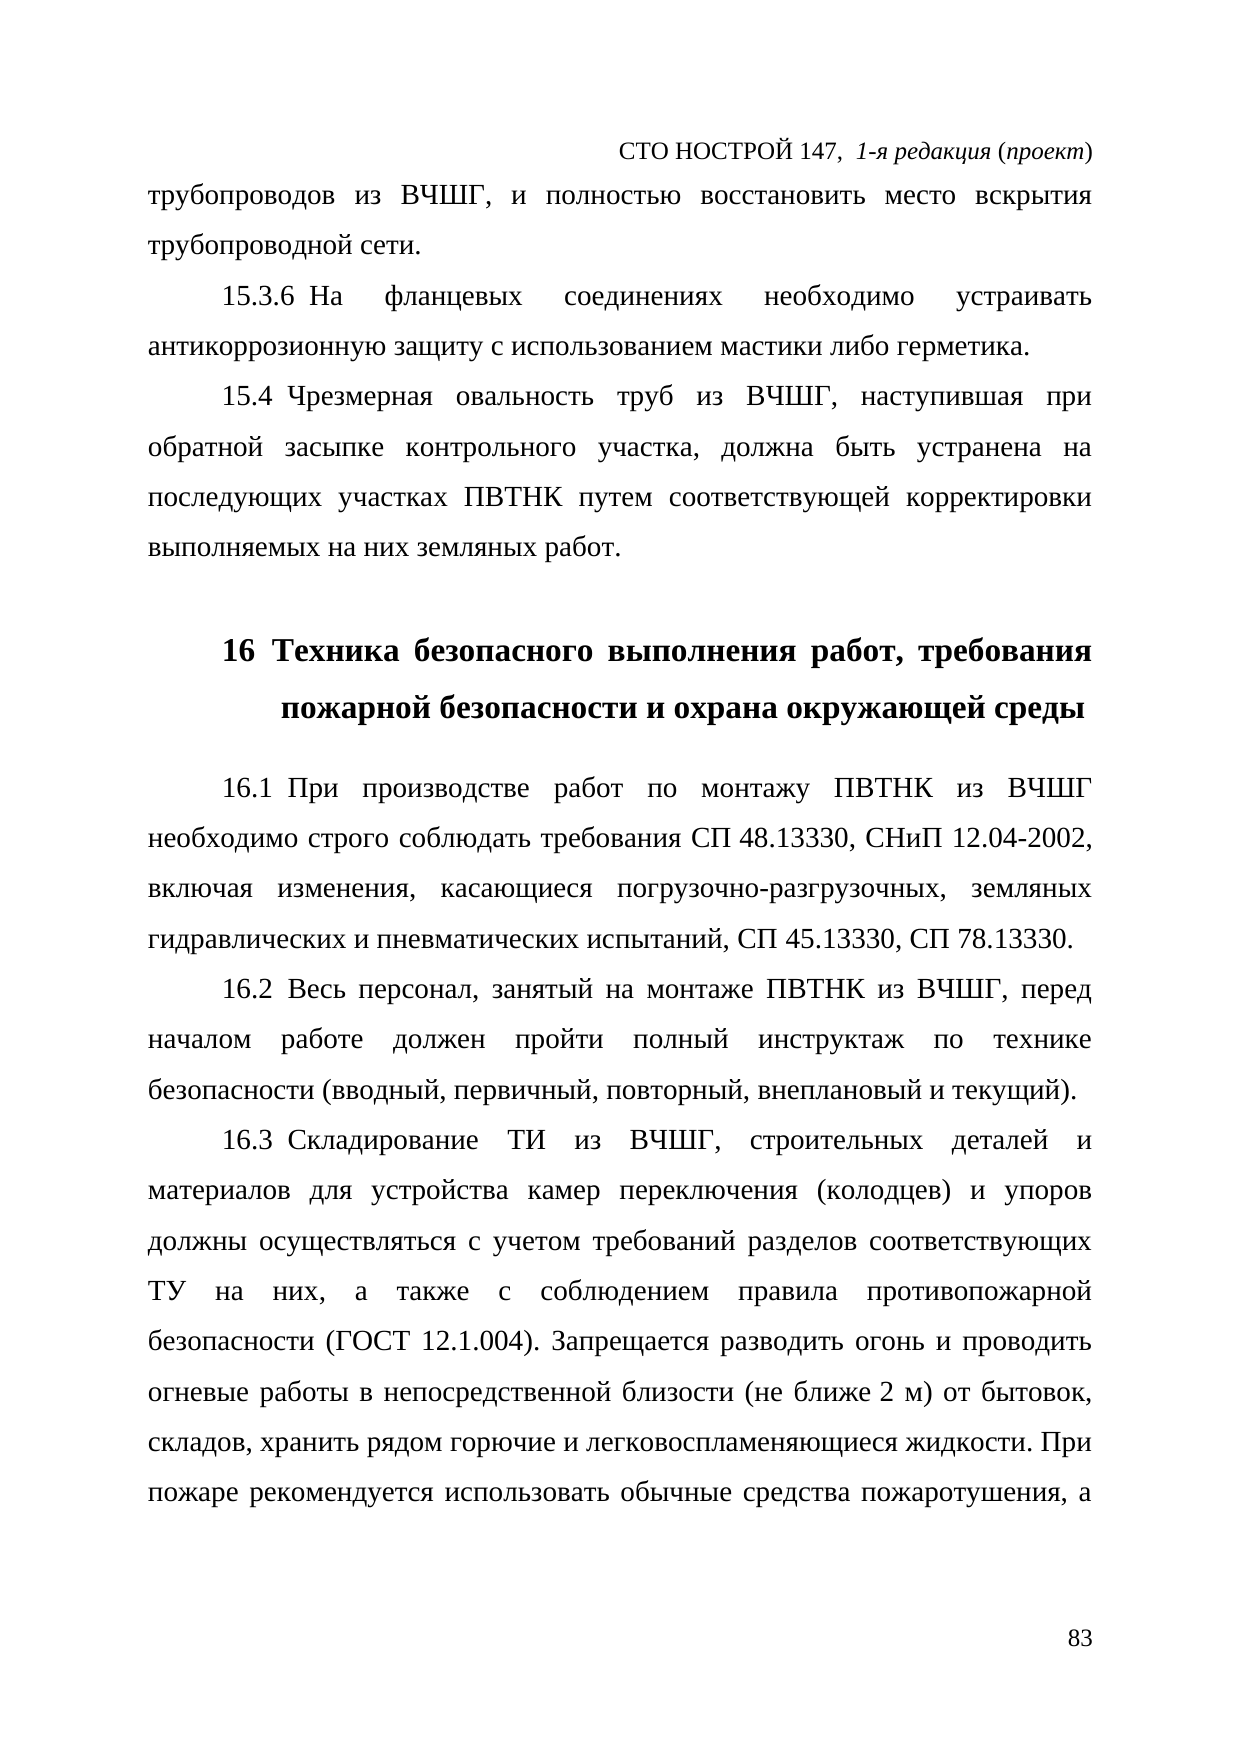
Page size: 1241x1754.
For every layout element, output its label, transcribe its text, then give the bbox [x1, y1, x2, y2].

text 15.3.6 На фланцевых соединениях необходимо устраивать антикоррозионную защиту с использованием мастики либо герметика. [148, 278, 1092, 362]
text 16.2 Весь персонал, занятый на монтаже ПВТНК из ВЧШГ, перед началом работе должен пройти полный инструктаж по технике безопасности (вводный, первичный, повторный, внеплановый и текущий). [148, 971, 1093, 1105]
text 15.4 Чрезмерная овальность труб из ВЧШГ, наступившая при обратной засыпке контрольного участка, должна быть устранена на последующих участках ПВТНК путем соответствующей корректировки выполняемых на них земляных работ. [148, 378, 1092, 563]
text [148, 1122, 1093, 1508]
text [148, 177, 1092, 261]
text 16 Техника безопасного выполнения работ, требования пожарной безопасности и охрана окружающей среды [222, 630, 1092, 726]
text 16.1 При производстве работ по монтажу ПВТНК из ВЧШГ необходимо строго соблюдать требования СП 48.13330, СНиП 12.04-2002, включая изменения, касающиеся погрузочно-разгрузочных, земляных гидравлических и пневматических испытаний, СП 45.13330, СП 78.13330. [148, 770, 1093, 954]
